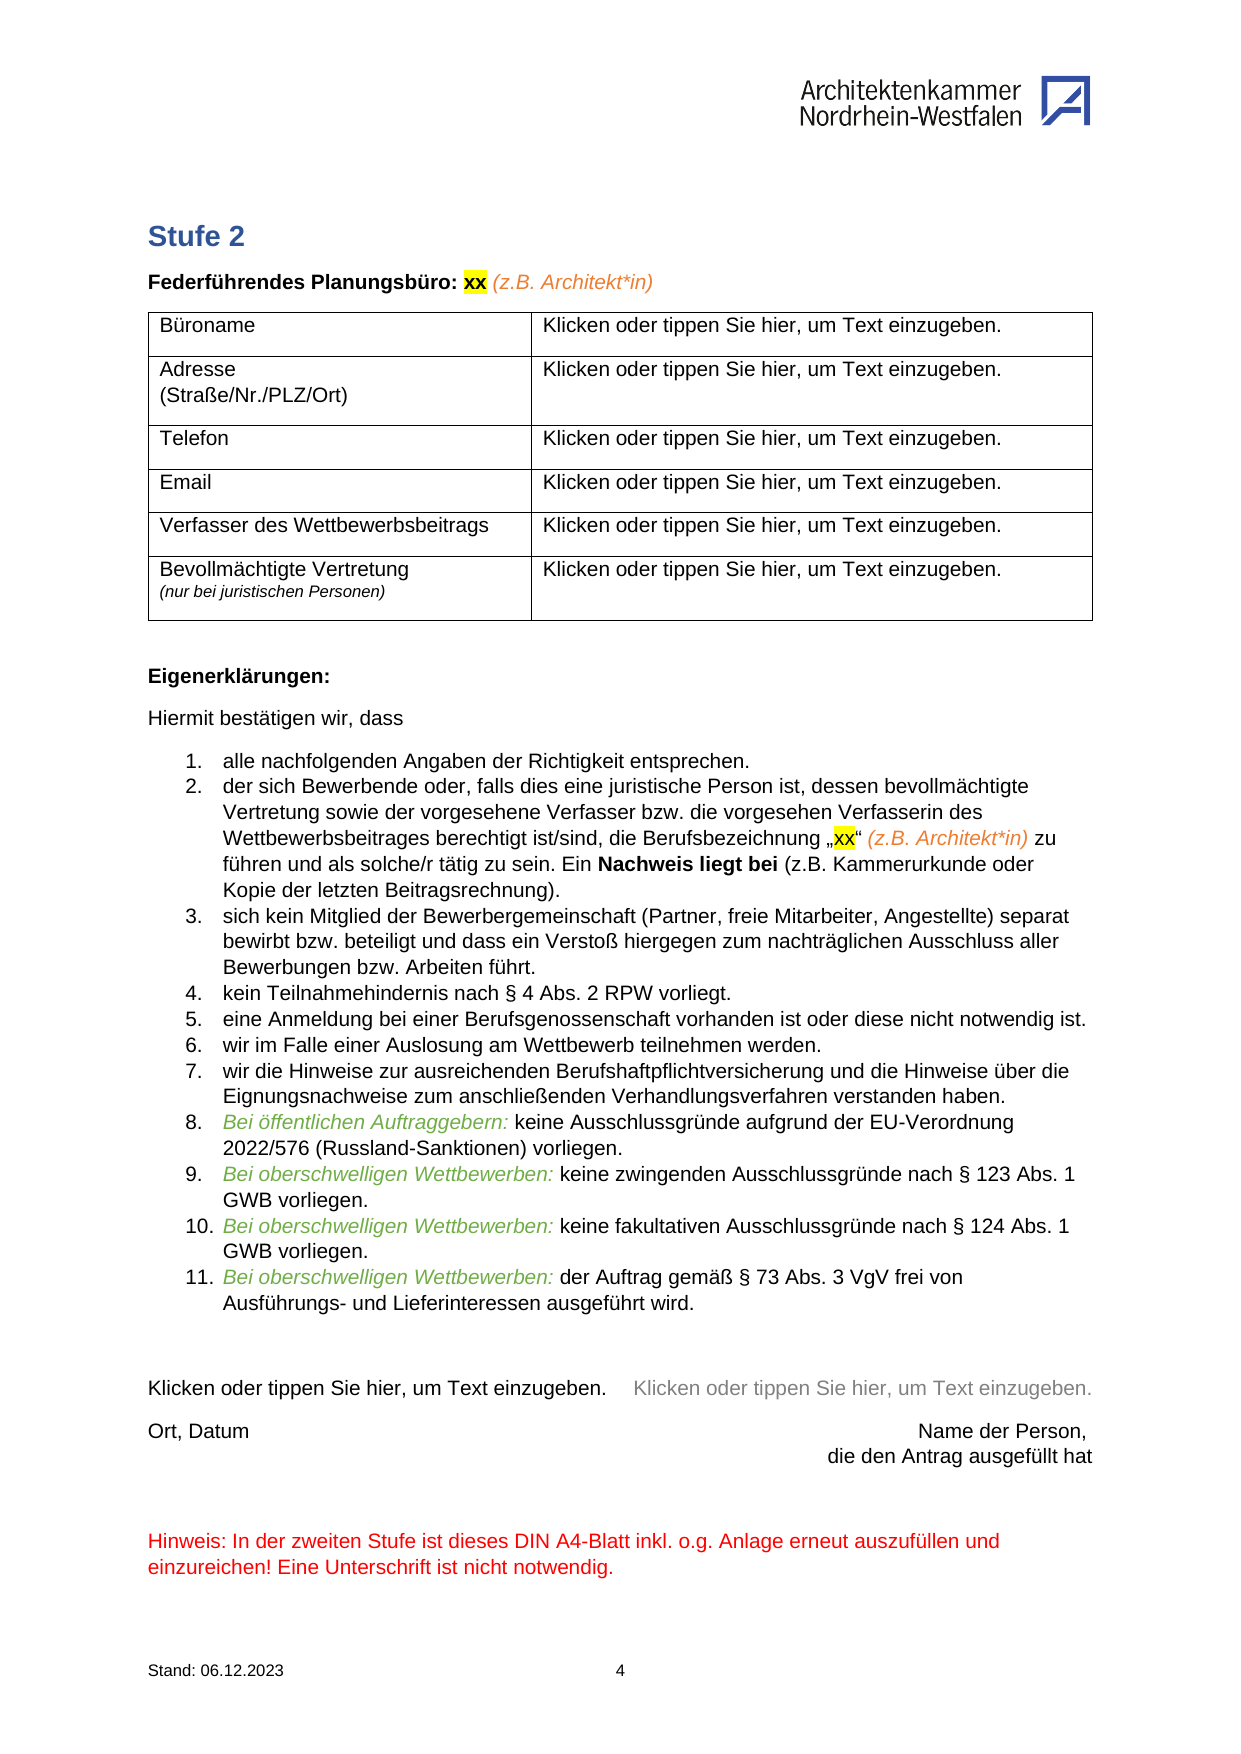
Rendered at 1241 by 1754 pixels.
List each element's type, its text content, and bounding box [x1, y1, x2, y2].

list Bei oberschwelligen Wettbewerben: keine zwingenden Ausschlussgründe nach § 123 Abs. 1 GWB vorliegen. [185, 1162, 1093, 1212]
list wir die Hinweise zur ausreichenden Berufshaftpflichtversicherung und die Hinweise über die Eignungsnachweise zum anschließenden Verhandlungsverfahren verstanden haben. [185, 1058, 1093, 1108]
text die den Antrag ausgefüllt hat [148, 1444, 1093, 1468]
list alle nachfolgenden Angaben der Richtigkeit entsprechen. [185, 748, 1093, 772]
list wir im Falle einer Auslosung am Wettbewerb teilnehmen werden. [185, 1033, 1093, 1057]
text Eigenerklärungen: [148, 663, 1093, 687]
table_cell Email [149, 470, 531, 512]
text Federführendes Planungsbüro: xx (z.B. Architekt*in) [148, 270, 464, 294]
table_cell Telefon [149, 426, 531, 469]
list kein Teilnahmehindernis nach § 4 Abs. 2 RPW vorliegt. [185, 981, 1093, 1005]
table_header Büroname [149, 313, 531, 356]
text Ort, Datum Name der Person, [148, 1418, 1093, 1442]
text Federführendes Planungsbüro: xx (z.B. Architekt*in) [487, 270, 1093, 294]
subtitle Stufe 2 [148, 219, 1093, 252]
list Bei oberschwelligen Wettbewerben: der Auftrag gemäß § 73 Abs. 3 VgV frei von Ausführungs- und Lieferinteressen ausgeführt wird. [185, 1265, 1093, 1315]
list eine Anmeldung bei einer Berufsgenossenschaft vorhanden ist oder diese nicht notwendig ist. [185, 1007, 1093, 1031]
picture [797, 73, 1093, 128]
list Bei oberschwelligen Wettbewerben: keine fakultativen Ausschlussgründe nach § 124 Abs. 1 GWB vorliegen. [185, 1213, 1093, 1263]
list sich kein Mitglied der Bewerbergemeinschaft (Partner, freie Mitarbeiter, Angestellte) separat bewirbt bzw. beteiligt und dass ein Verstoß hiergegen zum nachträglichen Ausschluss aller Bewerbungen bzw. Arbeiten führt. [185, 903, 1093, 979]
list Bei öffentlichen Auftraggebern: keine Ausschlussgründe aufgrund der EU-Verordnung 2022/576 (Russland-Sanktionen) vorliegen. [185, 1110, 1093, 1160]
table_cell Adresse (Straße/Nr./PLZ/Ort) [149, 357, 531, 425]
text Hiermit bestätigen wir, dass [148, 706, 1093, 730]
table_cell Verfasser des Wettbewerbsbeitrags [149, 513, 531, 556]
table_cell Bevollmächtigte Vertretung (nur bei juristischen Personen) [149, 557, 531, 620]
text Hinweis: In der zweiten Stufe ist dieses DIN A4-Blatt inkl. o.g. Anlage erneut auszufüllen und einzureichen! Eine Unterschrift ist nicht notwendig. [148, 1529, 1093, 1579]
list der sich Bewerbende oder, falls dies eine juristische Person ist, dessen bevollmächtigte Vertretung sowie der vorgesehene Verfasser bzw. die vorgesehen Verfasserin des Wettbewerbsbeitrages berechtigt ist/sind, die Berufsbezeichnung „xx“ (z.B. Architekt*in) zu führen und als solche/r tätig zu sein. Ein Nachweis liegt bei (z.B. Kammerurkunde oder Kopie der letzten Beitragsrechnung). [185, 774, 1093, 902]
